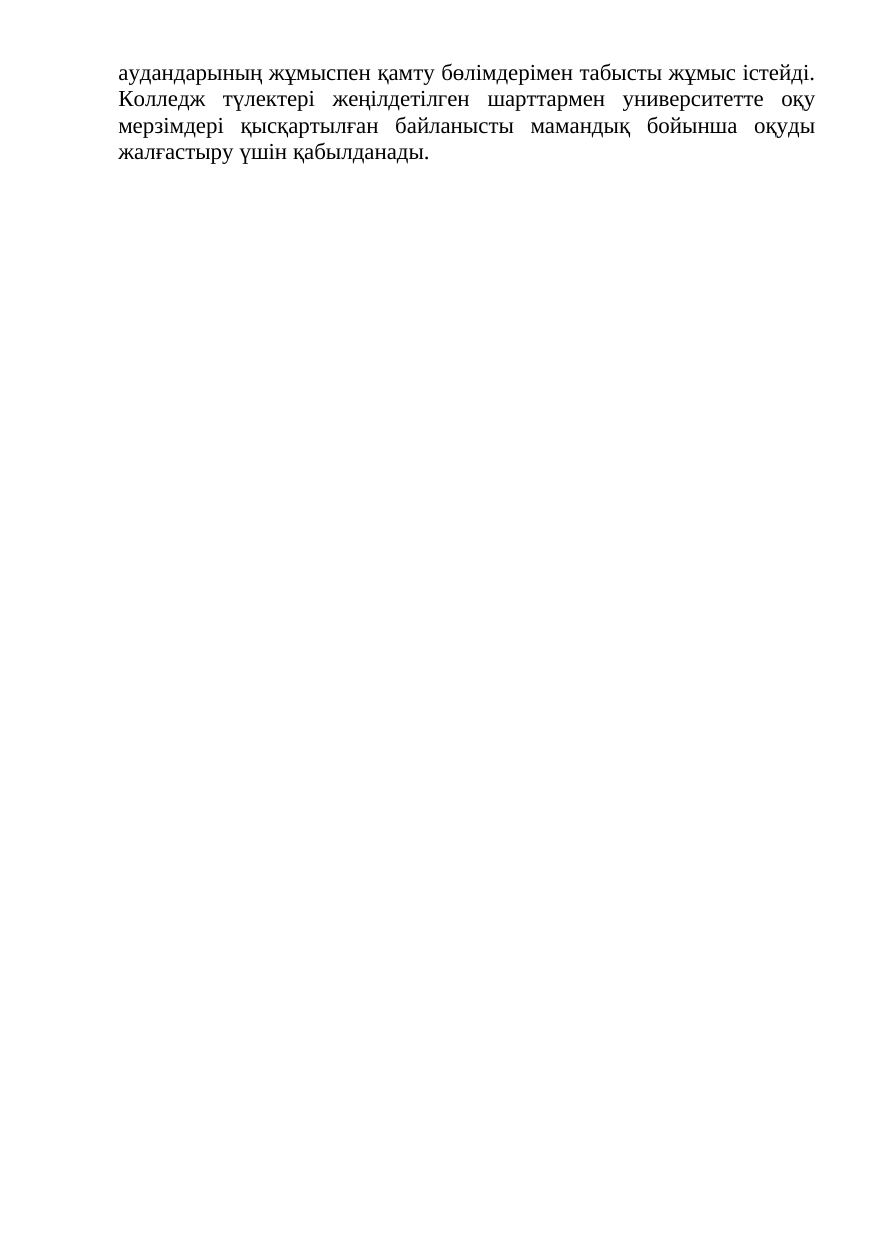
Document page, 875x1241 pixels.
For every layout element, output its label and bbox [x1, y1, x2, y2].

text [118, 59, 815, 164]
